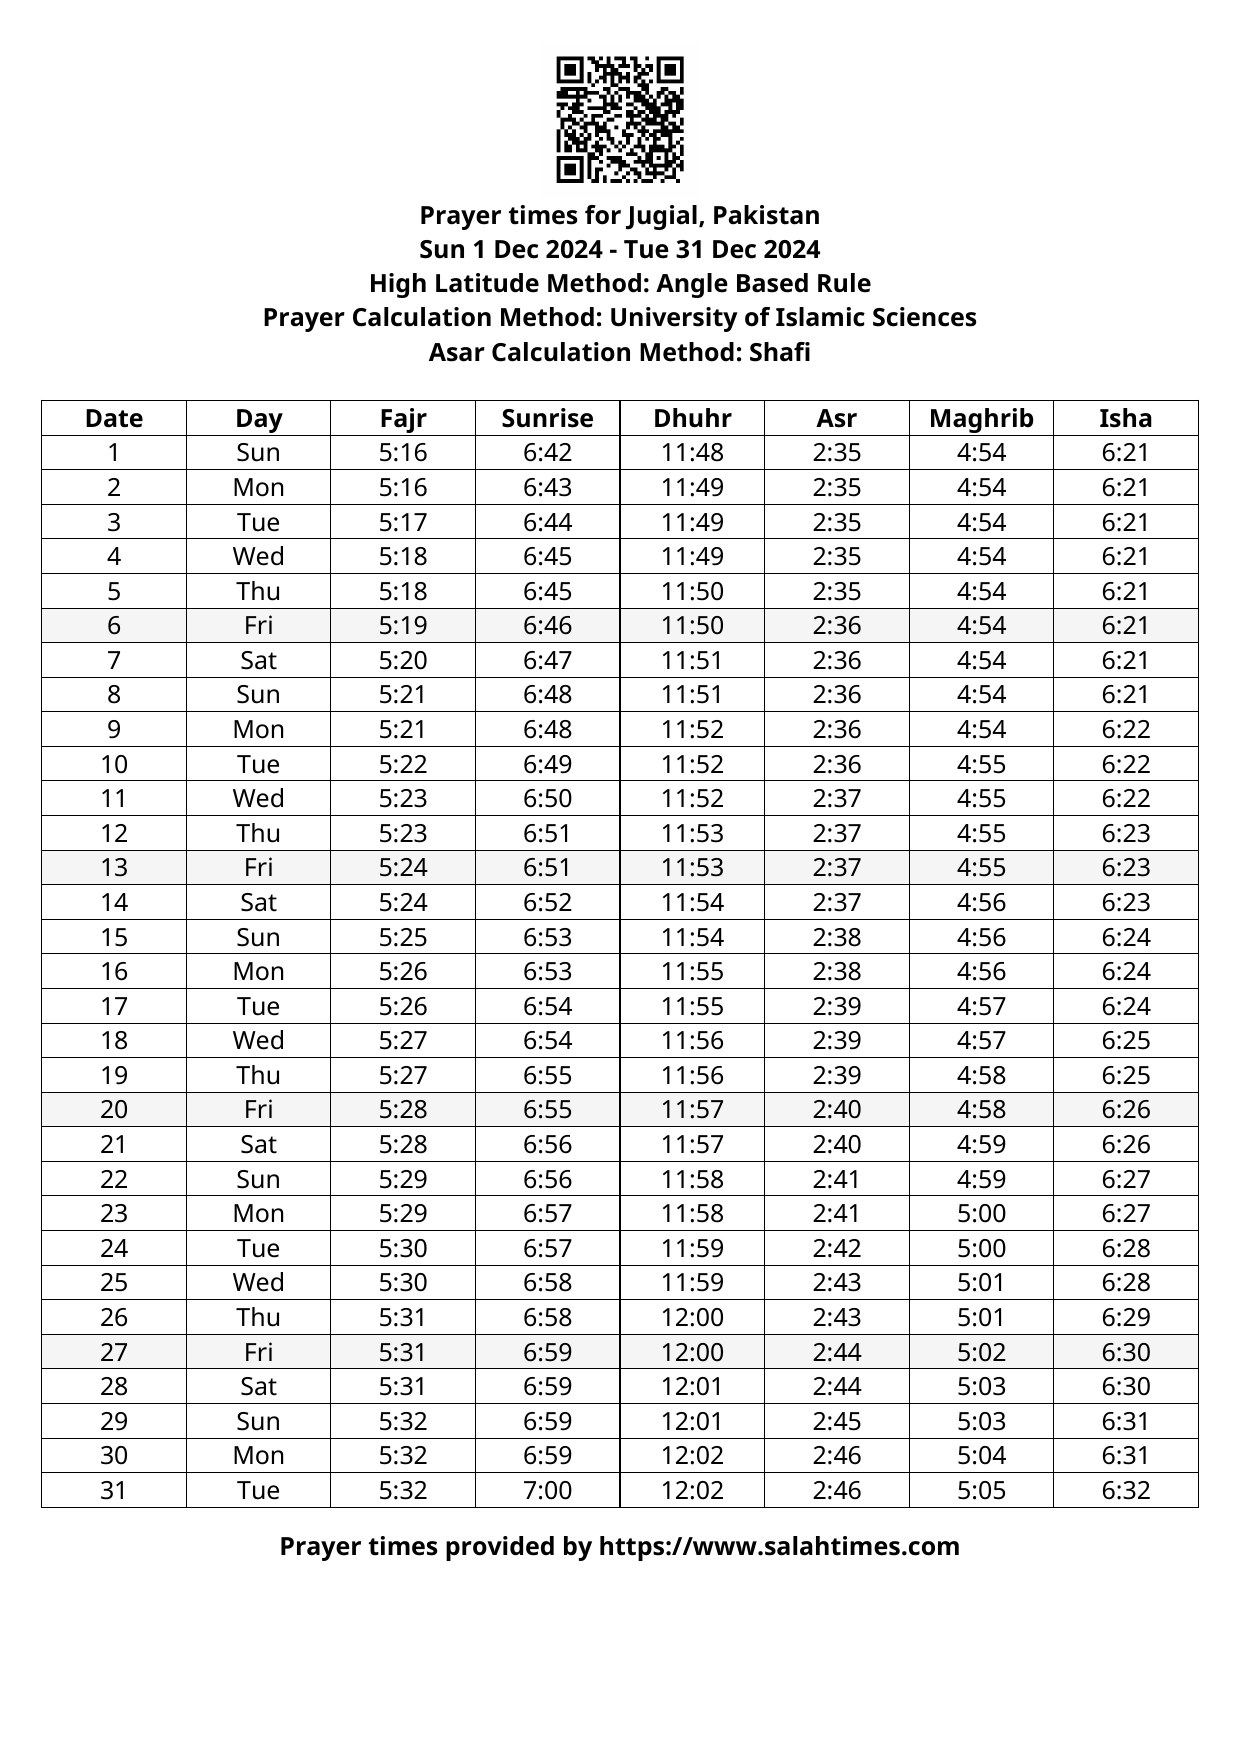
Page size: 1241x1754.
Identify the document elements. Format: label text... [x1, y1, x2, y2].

table_cell 6:56 [476, 1162, 619, 1195]
table_cell 2:37 [765, 781, 909, 815]
table_cell 26 [42, 1300, 186, 1334]
table_cell 9 [42, 712, 186, 746]
table_cell 12:02 [621, 1439, 764, 1472]
table_cell 5 [42, 574, 186, 607]
table_cell 6:22 [1054, 781, 1198, 815]
table_cell 2:35 [765, 470, 909, 504]
table_cell 2:43 [765, 1266, 909, 1299]
table_cell 12:01 [621, 1404, 764, 1437]
table_cell 5:20 [331, 643, 475, 677]
table_cell 6:24 [1054, 954, 1198, 988]
table_cell 2:39 [765, 1058, 909, 1092]
table_cell 2:41 [765, 1162, 909, 1195]
table_cell 2:46 [765, 1473, 909, 1507]
table_cell 4:54 [910, 436, 1053, 469]
table_cell 4:58 [910, 1093, 1053, 1126]
table_cell 4:55 [910, 851, 1053, 884]
table_cell 4:54 [910, 505, 1053, 538]
table_cell 6:21 [1054, 574, 1198, 607]
table_cell 5:29 [331, 1196, 475, 1230]
table_cell 6:58 [476, 1300, 619, 1334]
table_cell Sun [187, 1404, 330, 1437]
table_cell 6:21 [1054, 609, 1198, 642]
table_cell 6:26 [1054, 1127, 1198, 1161]
table_cell 6:22 [1054, 747, 1198, 780]
table_cell 2:35 [765, 436, 909, 469]
table_cell 5:00 [910, 1196, 1053, 1230]
table_cell 6:21 [1054, 470, 1198, 504]
table_cell 27 [42, 1335, 186, 1368]
table_header Day [187, 401, 330, 434]
table_cell 2:38 [765, 954, 909, 988]
table_cell 11:56 [621, 1058, 764, 1092]
table_cell 4:55 [910, 816, 1053, 849]
table_cell 5:27 [331, 1058, 475, 1092]
table_cell 4:56 [910, 954, 1053, 988]
table_cell 5:23 [331, 816, 475, 849]
table_cell Tue [187, 1231, 330, 1264]
table_cell 6:26 [1054, 1093, 1198, 1126]
table_cell Mon [187, 1196, 330, 1230]
table_cell 5:19 [331, 609, 475, 642]
table_cell 6:56 [476, 1127, 619, 1161]
table_cell 4:59 [910, 1127, 1053, 1161]
table_cell 6:59 [476, 1335, 619, 1368]
table_cell 4:57 [910, 1024, 1053, 1057]
table_cell 6:43 [476, 470, 619, 504]
table_cell 24 [42, 1231, 186, 1264]
table_cell 5:26 [331, 989, 475, 1022]
table_cell 11:57 [621, 1127, 764, 1161]
table_cell 29 [42, 1404, 186, 1437]
table_cell 4 [42, 539, 186, 573]
table_cell Tue [187, 989, 330, 1022]
table_cell 6:23 [1054, 816, 1198, 849]
table_cell Tue [187, 1473, 330, 1507]
table_cell 11:59 [621, 1231, 764, 1264]
table_cell 5:28 [331, 1093, 475, 1126]
table_cell 6:23 [1054, 851, 1198, 884]
table_cell 4:54 [910, 643, 1053, 677]
text Prayer times provided by https://www.salahtimes.com [42, 1528, 1198, 1563]
table_cell 2:46 [765, 1439, 909, 1472]
table_cell 11:54 [621, 920, 764, 953]
table_cell Sat [187, 643, 330, 677]
table_cell Mon [187, 1439, 330, 1472]
table_cell 6:47 [476, 643, 619, 677]
table_cell 4:57 [910, 989, 1053, 1022]
table_cell Fri [187, 609, 330, 642]
table_cell 6:59 [476, 1369, 619, 1403]
table_cell 4:55 [910, 781, 1053, 815]
table_cell 5:03 [910, 1369, 1053, 1403]
text Prayer times for Jugial, Pakistan [42, 198, 1198, 232]
table_cell 2:35 [765, 539, 909, 573]
table_cell 5:29 [331, 1162, 475, 1195]
table_cell Sun [187, 1162, 330, 1195]
table_cell 6:31 [1054, 1439, 1198, 1472]
table_cell 5:03 [910, 1404, 1053, 1437]
table_cell 5:23 [331, 781, 475, 815]
table_cell Tue [187, 505, 330, 538]
table_cell 5:00 [910, 1231, 1053, 1264]
table_cell 2:36 [765, 747, 909, 780]
table_cell 5:28 [331, 1127, 475, 1161]
table_cell 5:01 [910, 1266, 1053, 1299]
table_cell 11:57 [621, 1093, 764, 1126]
table_cell 11:58 [621, 1196, 764, 1230]
table_cell 2:45 [765, 1404, 909, 1437]
table_cell 6:21 [1054, 539, 1198, 573]
table_cell 6:52 [476, 885, 619, 919]
table_cell 6:28 [1054, 1231, 1198, 1264]
table_cell 5:21 [331, 678, 475, 711]
table_cell 5:22 [331, 747, 475, 780]
table_cell 4:58 [910, 1058, 1053, 1092]
table_cell 2:40 [765, 1093, 909, 1126]
table_cell 11:51 [621, 678, 764, 711]
table_cell 2:36 [765, 643, 909, 677]
table_cell 5:30 [331, 1231, 475, 1264]
table_cell Mon [187, 470, 330, 504]
table_cell 12:01 [621, 1369, 764, 1403]
table_cell 6:22 [1054, 712, 1198, 746]
table_cell 2:39 [765, 989, 909, 1022]
table_cell 6:21 [1054, 436, 1198, 469]
table_cell 5:18 [331, 539, 475, 573]
table_cell 5:32 [331, 1404, 475, 1437]
table_cell 2:36 [765, 712, 909, 746]
table_cell 23 [42, 1196, 186, 1230]
table_cell Thu [187, 1300, 330, 1334]
table_cell 6:57 [476, 1196, 619, 1230]
table_cell 6:51 [476, 851, 619, 884]
table_cell 2:44 [765, 1369, 909, 1403]
table_cell 2:42 [765, 1231, 909, 1264]
table_cell 6:30 [1054, 1369, 1198, 1403]
table_cell Tue [187, 747, 330, 780]
table_cell 5:25 [331, 920, 475, 953]
table_cell 6:58 [476, 1266, 619, 1299]
table_cell 16 [42, 954, 186, 988]
table_cell 5:21 [331, 712, 475, 746]
table_cell 6:59 [476, 1439, 619, 1472]
table_cell 2:41 [765, 1196, 909, 1230]
text Sun 1 Dec 2024 - Tue 31 Dec 2024 [42, 232, 1198, 266]
table_cell 5:26 [331, 954, 475, 988]
table_cell Sat [187, 885, 330, 919]
table_cell Thu [187, 1058, 330, 1092]
table_cell 11:52 [621, 781, 764, 815]
table_cell 8 [42, 678, 186, 711]
table_cell 11:58 [621, 1162, 764, 1195]
table_cell 11:49 [621, 505, 764, 538]
table_cell 11:53 [621, 851, 764, 884]
table_cell 5:31 [331, 1300, 475, 1334]
table_cell 19 [42, 1058, 186, 1092]
table_cell 2:37 [765, 885, 909, 919]
table_cell 6:54 [476, 989, 619, 1022]
table_cell 14 [42, 885, 186, 919]
table_cell 3 [42, 505, 186, 538]
table_cell 6 [42, 609, 186, 642]
table_cell 2:35 [765, 505, 909, 538]
table_cell Wed [187, 781, 330, 815]
table_cell 22 [42, 1162, 186, 1195]
table_cell 6:42 [476, 436, 619, 469]
table_cell 30 [42, 1439, 186, 1472]
table_cell 4:54 [910, 678, 1053, 711]
table_cell 6:51 [476, 816, 619, 849]
table_cell 4:54 [910, 712, 1053, 746]
table_cell 5:32 [331, 1473, 475, 1507]
table_cell 6:46 [476, 609, 619, 642]
table_cell 5:04 [910, 1439, 1053, 1472]
table_cell 5:02 [910, 1335, 1053, 1368]
table_cell 11:50 [621, 609, 764, 642]
table_cell 6:31 [1054, 1404, 1198, 1437]
table_cell 6:50 [476, 781, 619, 815]
table_header Dhuhr [621, 401, 764, 434]
table_cell 4:59 [910, 1162, 1053, 1195]
table_header Isha [1054, 401, 1198, 434]
text Prayer Calculation Method: University of Islamic Sciences [42, 300, 1198, 334]
table_cell 11:49 [621, 539, 764, 573]
table_cell 5:24 [331, 885, 475, 919]
table_cell 2:39 [765, 1024, 909, 1057]
table_cell 11:59 [621, 1266, 764, 1299]
table_cell 6:32 [1054, 1473, 1198, 1507]
table_header Fajr [331, 401, 475, 434]
table_cell Sun [187, 678, 330, 711]
table_cell 6:30 [1054, 1335, 1198, 1368]
table_cell 5:18 [331, 574, 475, 607]
table_cell 5:16 [331, 470, 475, 504]
table_cell 7 [42, 643, 186, 677]
table_cell 4:56 [910, 920, 1053, 953]
table_cell 2:43 [765, 1300, 909, 1334]
table_cell 4:56 [910, 885, 1053, 919]
table_cell 5:24 [331, 851, 475, 884]
table_cell Sun [187, 920, 330, 953]
table_cell Thu [187, 574, 330, 607]
table_cell 11:56 [621, 1024, 764, 1057]
table_cell 6:57 [476, 1231, 619, 1264]
table_cell 11:52 [621, 747, 764, 780]
table_cell 6:44 [476, 505, 619, 538]
table_cell 13 [42, 851, 186, 884]
table_cell Fri [187, 1093, 330, 1126]
table_cell 10 [42, 747, 186, 780]
table_cell 6:21 [1054, 505, 1198, 538]
table_cell 11:53 [621, 816, 764, 849]
table_cell 6:54 [476, 1024, 619, 1057]
table_cell 11:51 [621, 643, 764, 677]
table_cell Sat [187, 1369, 330, 1403]
text High Latitude Method: Angle Based Rule [42, 266, 1198, 300]
table_cell 2:37 [765, 816, 909, 849]
table_cell 6:25 [1054, 1024, 1198, 1057]
table_cell 31 [42, 1473, 186, 1507]
table_cell 4:54 [910, 609, 1053, 642]
table_cell 6:28 [1054, 1266, 1198, 1299]
table_cell 5:31 [331, 1369, 475, 1403]
table_cell 6:29 [1054, 1300, 1198, 1334]
table_cell 4:54 [910, 539, 1053, 573]
table_cell Wed [187, 539, 330, 573]
table_cell 7:00 [476, 1473, 619, 1507]
table_cell 11:54 [621, 885, 764, 919]
table_cell Fri [187, 851, 330, 884]
table_cell 6:45 [476, 574, 619, 607]
text Asar Calculation Method: Shafi [42, 334, 1198, 368]
table_cell 5:31 [331, 1335, 475, 1368]
table_cell 6:55 [476, 1093, 619, 1126]
table_cell 6:59 [476, 1404, 619, 1437]
table_cell Mon [187, 954, 330, 988]
table_cell Wed [187, 1266, 330, 1299]
table_cell 1 [42, 436, 186, 469]
table_cell 6:21 [1054, 643, 1198, 677]
table_cell 4:55 [910, 747, 1053, 780]
table_cell 11:55 [621, 989, 764, 1022]
table_cell 4:54 [910, 574, 1053, 607]
table_cell 5:30 [331, 1266, 475, 1299]
table_cell 6:21 [1054, 678, 1198, 711]
table_cell 12:00 [621, 1300, 764, 1334]
table_cell Mon [187, 712, 330, 746]
table_cell 6:48 [476, 678, 619, 711]
table_cell 6:53 [476, 954, 619, 988]
table_cell 2:37 [765, 851, 909, 884]
table_cell 11:48 [621, 436, 764, 469]
table_cell 6:49 [476, 747, 619, 780]
table_cell 4:54 [910, 470, 1053, 504]
table_header Maghrib [910, 401, 1053, 434]
table_cell 6:53 [476, 920, 619, 953]
table_header Asr [765, 401, 909, 434]
table_cell 2:44 [765, 1335, 909, 1368]
table_cell Sat [187, 1127, 330, 1161]
table_cell 6:24 [1054, 920, 1198, 953]
table_cell Thu [187, 816, 330, 849]
table_cell Wed [187, 1024, 330, 1057]
table_cell 12:00 [621, 1335, 764, 1368]
table_cell 5:32 [331, 1439, 475, 1472]
table_cell 20 [42, 1093, 186, 1126]
table_cell 2 [42, 470, 186, 504]
table_header Date [42, 401, 186, 434]
table_cell 11:50 [621, 574, 764, 607]
table_cell Sun [187, 436, 330, 469]
table_cell 25 [42, 1266, 186, 1299]
picture [542, 41, 699, 198]
table_cell 5:17 [331, 505, 475, 538]
table_cell 11:55 [621, 954, 764, 988]
table_cell 6:27 [1054, 1196, 1198, 1230]
table_cell 6:24 [1054, 989, 1198, 1022]
table_cell 5:01 [910, 1300, 1053, 1334]
table_cell 2:36 [765, 678, 909, 711]
table_cell 11:49 [621, 470, 764, 504]
table_cell 6:45 [476, 539, 619, 573]
table_header Sunrise [476, 401, 619, 434]
table_cell 6:48 [476, 712, 619, 746]
table_cell 21 [42, 1127, 186, 1161]
table_cell 2:35 [765, 574, 909, 607]
table_cell 11 [42, 781, 186, 815]
table_cell 12:02 [621, 1473, 764, 1507]
table_cell 28 [42, 1369, 186, 1403]
table_cell 11:52 [621, 712, 764, 746]
table_cell 5:27 [331, 1024, 475, 1057]
table_cell 2:38 [765, 920, 909, 953]
table_cell 15 [42, 920, 186, 953]
table_cell 18 [42, 1024, 186, 1057]
table_cell 6:23 [1054, 885, 1198, 919]
table_cell 17 [42, 989, 186, 1022]
table_cell 6:27 [1054, 1162, 1198, 1195]
table_cell 12 [42, 816, 186, 849]
table_cell 6:25 [1054, 1058, 1198, 1092]
table_cell Fri [187, 1335, 330, 1368]
table_cell 2:36 [765, 609, 909, 642]
table_cell 6:55 [476, 1058, 619, 1092]
table_cell 5:05 [910, 1473, 1053, 1507]
table_cell 5:16 [331, 436, 475, 469]
table_cell 2:40 [765, 1127, 909, 1161]
